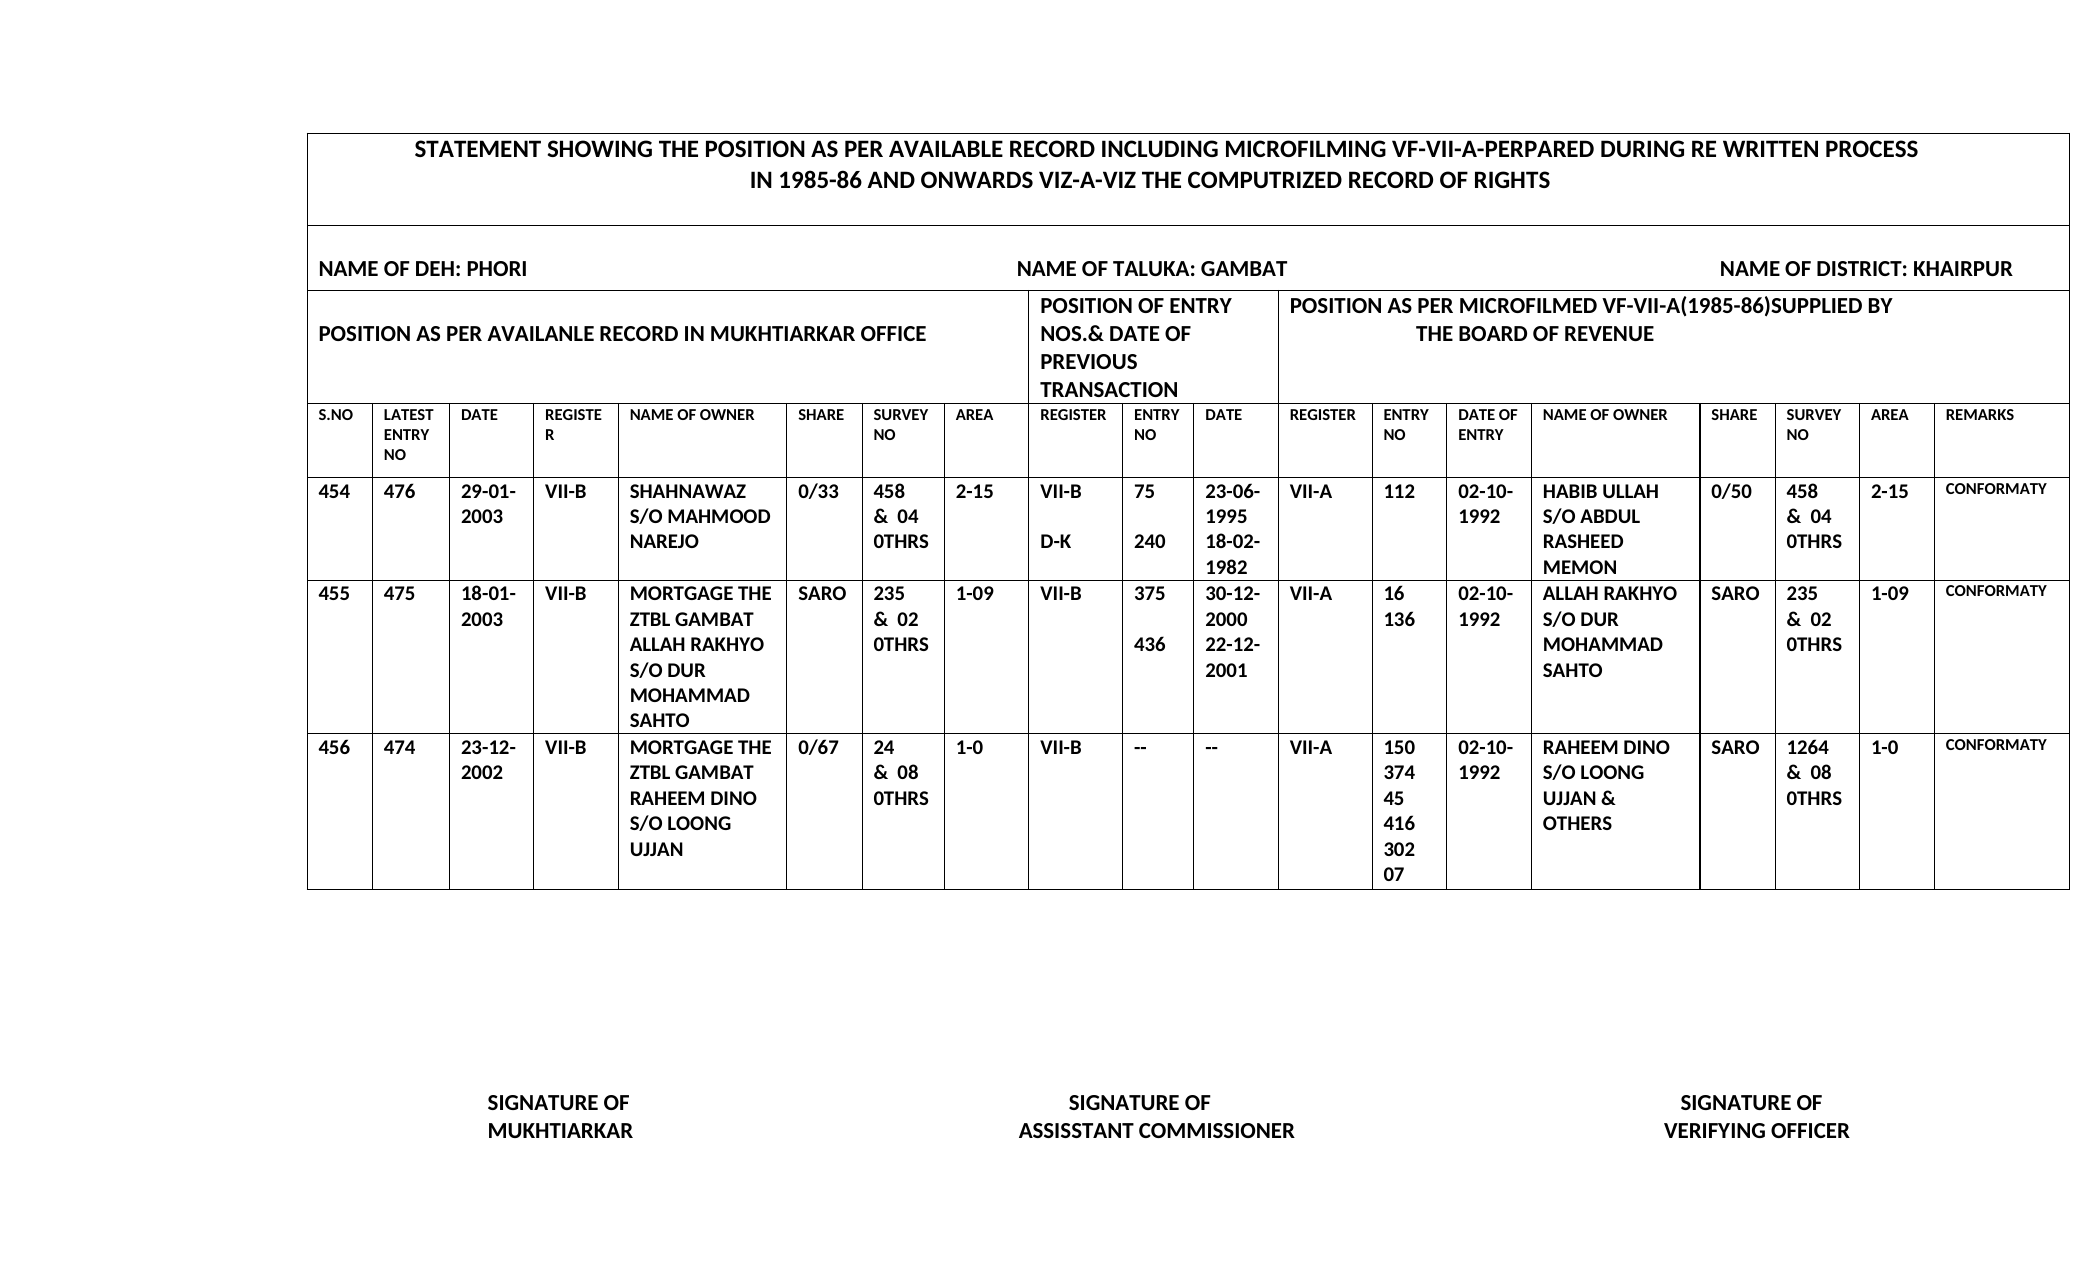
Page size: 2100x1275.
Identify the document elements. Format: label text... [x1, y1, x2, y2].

table_cell VII-B [534, 734, 618, 888]
table_cell 0/33 [787, 478, 862, 579]
table_cell VII-B [534, 581, 618, 733]
table_cell REMARKS [1935, 404, 2069, 477]
table_cell -- [1194, 734, 1278, 888]
table_cell VII-B [1029, 581, 1122, 733]
table_cell SHAHNAWAZ S/O MAHMOOD NAREJO [619, 478, 786, 579]
table_cell DATE OF ENTRY [1447, 404, 1531, 477]
table_cell 18-01-2003 [450, 581, 533, 733]
table_cell 24 & 08 0THRS [863, 734, 944, 888]
table_cell LATEST ENTRY NO [373, 404, 449, 477]
table_cell 1-09 [1860, 581, 1934, 733]
table_cell 1-0 [945, 734, 1028, 888]
table_cell 75 240 [1123, 478, 1193, 579]
table_cell POSITION AS PER AVAILANLE RECORD IN MUKHTIARKAR OFFICE [308, 291, 1028, 403]
table_cell 2-15 [945, 478, 1028, 579]
table_cell 1-09 [945, 581, 1028, 733]
table_cell SARO [1701, 581, 1775, 733]
table_cell ENTRY NO [1123, 404, 1193, 477]
table_cell NAME OF OWNER [619, 404, 786, 477]
table_cell 235 & 02 0THRS [1776, 581, 1859, 733]
table_cell CONFORMATY [1935, 478, 2069, 579]
table_cell VII-B [1029, 734, 1122, 888]
table_cell SHARE [787, 404, 862, 477]
table_cell 375 436 [1123, 581, 1193, 733]
table_cell VII-A [1279, 581, 1372, 733]
table_cell POSITION AS PER MICROFILMED VF-VII-A(1985-86)SUPPLIED BY THE BOARD OF REVENUE [1279, 291, 2069, 403]
table_cell VII-A [1279, 734, 1372, 888]
table_cell NAME OF DEH: PHORI NAME OF TALUKA: GAMBAT NAME OF DISTRICT: KHAIRPUR [308, 226, 2069, 290]
table_cell DATE [450, 404, 533, 477]
table_cell AREA [945, 404, 1028, 477]
table_cell HABIB ULLAH S/O ABDUL RASHEED MEMON [1532, 478, 1699, 579]
table_cell RAHEEM DINO S/O LOONG UJJAN & OTHERS [1532, 734, 1699, 888]
table_cell VII-B D-K [1029, 478, 1122, 579]
table_cell 454 [308, 478, 372, 579]
table_cell SARO [787, 581, 862, 733]
table_cell REGISTER [534, 404, 618, 477]
table_cell MORTGAGE THE ZTBL GAMBAT RAHEEM DINO S/O LOONG UJJAN [619, 734, 786, 888]
table_cell 458 & 04 0THRS [863, 478, 944, 579]
table_cell 23-12-2002 [450, 734, 533, 888]
table_cell MORTGAGE THE ZTBL GAMBAT ALLAH RAKHYO S/O DUR MOHAMMAD SAHTO [619, 581, 786, 733]
table_cell NAME OF OWNER [1532, 404, 1699, 477]
table_cell 235 & 02 0THRS [863, 581, 944, 733]
table_cell 30-12-2000 22-12-2001 [1194, 581, 1278, 733]
table_cell 112 [1373, 478, 1446, 579]
table_cell CONFORMATY [1935, 734, 2069, 888]
table_cell 16 136 [1373, 581, 1446, 733]
table_cell 150 374 45 416 302 07 [1373, 734, 1446, 888]
table_cell 476 [373, 478, 449, 579]
table_cell SURVEY NO [863, 404, 944, 477]
table_cell ALLAH RAKHYO S/O DUR MOHAMMAD SAHTO [1532, 581, 1699, 733]
table_cell 0/67 [787, 734, 862, 888]
table_cell 458 & 04 0THRS [1776, 478, 1859, 579]
table_cell 474 [373, 734, 449, 888]
table_cell SURVEY NO [1776, 404, 1859, 477]
table_cell REGISTER [1029, 404, 1122, 477]
table_cell CONFORMATY [1935, 581, 2069, 733]
table_cell 475 [373, 581, 449, 733]
table_cell 23-06-1995 18-02-1982 [1194, 478, 1278, 579]
table_cell 02-10-1992 [1447, 581, 1531, 733]
table_cell POSITION OF ENTRY NOS.& DATE OF PREVIOUS TRANSACTION [1029, 291, 1278, 403]
table_cell 0/50 [1701, 478, 1775, 579]
table_cell VII-A [1279, 478, 1372, 579]
table_cell SHARE [1701, 404, 1775, 477]
table_cell 02-10-1992 [1447, 734, 1531, 888]
table_cell 1-0 [1860, 734, 1934, 888]
table_cell AREA [1860, 404, 1934, 477]
table_cell 1264 & 08 0THRS [1776, 734, 1859, 888]
table_cell -- [1123, 734, 1193, 888]
table_cell REGISTER [1279, 404, 1372, 477]
table_cell 29-01-2003 [450, 478, 533, 579]
table_header STATEMENT SHOWING THE POSITION AS PER AVAILABLE RECORD INCLUDING MICROFILMING VF-VII-A-PERPARED DURING RE WRITTEN PROCESS IN 1985-86 AND ONWARDS VIZ-A-VIZ THE COMPUTRIZED RECORD OF RIGHTS [308, 134, 2069, 225]
table_cell ENTRY NO [1373, 404, 1446, 477]
table_cell VII-B [534, 478, 618, 579]
table_cell S.NO [308, 404, 372, 477]
table_cell 2-15 [1860, 478, 1934, 579]
table_cell 455 [308, 581, 372, 733]
table_cell SARO [1701, 734, 1775, 888]
table_cell 02-10-1992 [1447, 478, 1531, 579]
table_cell DATE [1194, 404, 1278, 477]
table_cell 456 [308, 734, 372, 888]
